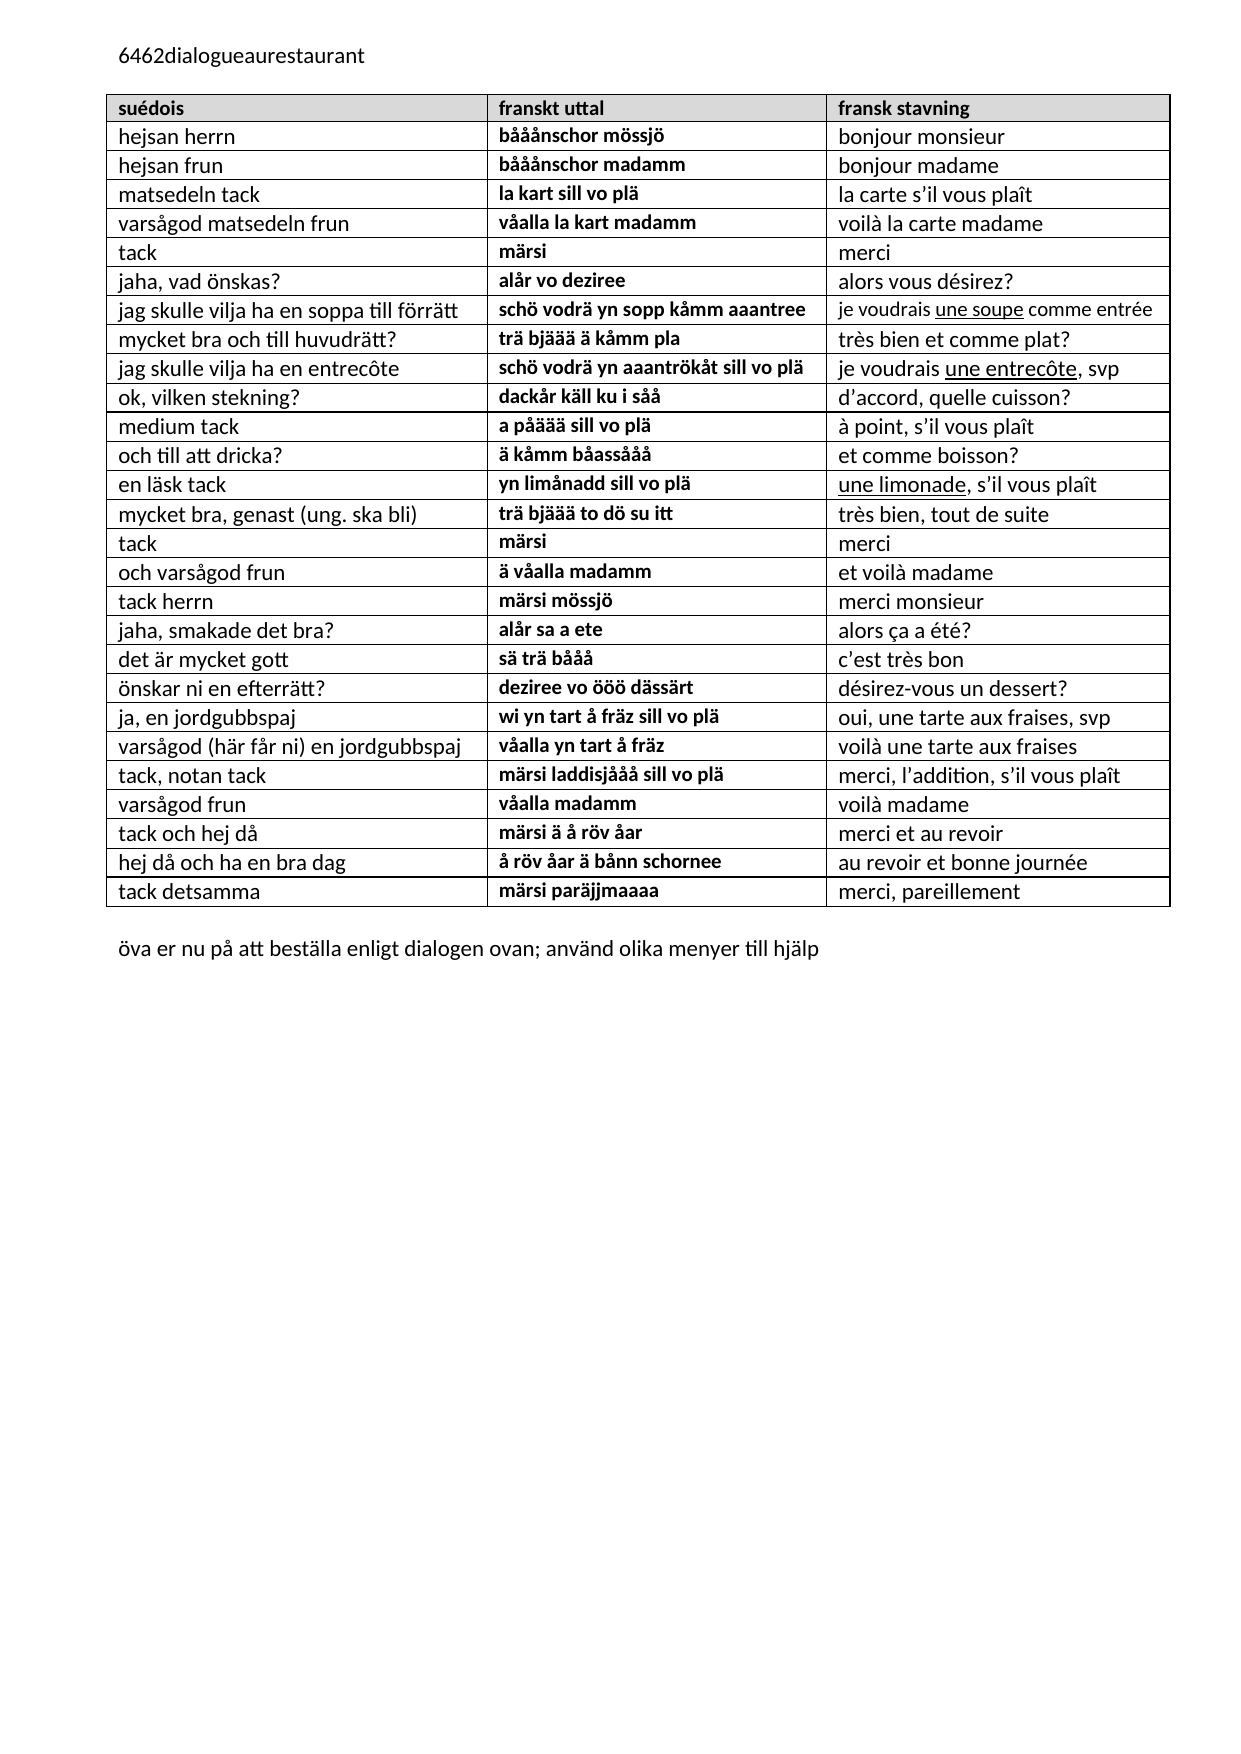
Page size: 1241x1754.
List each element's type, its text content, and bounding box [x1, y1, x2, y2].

table_cell och till att dricka? [107, 442, 487, 469]
table_header suédois [107, 95, 487, 121]
table_cell en läsk tack [107, 471, 487, 499]
table_cell ä våalla madamm [488, 558, 826, 586]
table_cell våalla la kart madamm [488, 209, 826, 237]
table_cell och varsågod frun [107, 558, 487, 586]
table_cell ja, en jordgubbspaj [107, 703, 487, 731]
table_cell voilà la carte madame [827, 209, 1169, 237]
table_cell hej då och ha en bra dag [107, 849, 487, 876]
table_header franskt uttal [488, 95, 826, 121]
table_cell je voudrais une soupe comme entrée [827, 296, 1169, 324]
table_cell märsi [488, 238, 826, 266]
table_cell ok, vilken stekning? [107, 384, 487, 411]
table_cell alors ça a été? [827, 616, 1169, 644]
table_cell la carte s’il vous plaît [827, 180, 1169, 208]
table_cell dackår käll ku i såå [488, 384, 826, 411]
table_cell jaha, smakade det bra? [107, 616, 487, 644]
table_cell wi yn tart å fräz sill vo plä [488, 703, 826, 731]
table_cell märsi [488, 529, 826, 557]
table_cell sä trä bååå [488, 645, 826, 673]
table_cell jaha, vad önskas? [107, 267, 487, 295]
table_cell merci, l’addition, s’il vous plaît [827, 761, 1169, 789]
table_cell bååånschor madamm [488, 151, 826, 179]
table_cell et comme boisson? [827, 442, 1169, 469]
table_cell merci [827, 529, 1169, 557]
table_cell märsi mössjö [488, 587, 826, 615]
table_cell tack [107, 238, 487, 266]
table_cell hejsan frun [107, 151, 487, 179]
table_cell deziree vo ööö dässärt [488, 674, 826, 702]
table_cell et voilà madame [827, 558, 1169, 586]
table_cell merci monsieur [827, 587, 1169, 615]
table_cell merci et au revoir [827, 819, 1169, 847]
table_cell våalla yn tart å fräz [488, 732, 826, 760]
table_cell à point, s’il vous plaît [827, 413, 1169, 441]
table_cell alår sa a ete [488, 616, 826, 644]
table_cell merci [827, 238, 1169, 266]
table_cell tack detsamma [107, 878, 487, 906]
table_cell alors vous désirez? [827, 267, 1169, 295]
table_cell trä bjäää to dö su itt [488, 500, 826, 528]
table_cell au revoir et bonne journée [827, 849, 1169, 876]
table_cell mycket bra, genast (ung. ska bli) [107, 500, 487, 528]
table_cell önskar ni en efterrätt? [107, 674, 487, 702]
table_cell trä bjäää ä kåmm pla [488, 325, 826, 353]
table_cell bonjour monsieur [827, 122, 1169, 150]
table_cell schö vodrä yn sopp kåmm aaantree [488, 296, 826, 324]
table_cell å röv åar ä bånn schornee [488, 849, 826, 876]
table_cell c’est très bon [827, 645, 1169, 673]
table_cell ä kåmm båassååå [488, 442, 826, 469]
table_cell très bien et comme plat? [827, 325, 1169, 353]
table_cell tack herrn [107, 587, 487, 615]
table_cell jag skulle vilja ha en entrecôte [107, 354, 487, 382]
table_cell la kart sill vo plä [488, 180, 826, 208]
table_cell oui, une tarte aux fraises, svp [827, 703, 1169, 731]
table_cell d’accord, quelle cuisson? [827, 384, 1169, 411]
table_cell varsågod (här får ni) en jordgubbspaj [107, 732, 487, 760]
table_cell mycket bra och till huvudrätt? [107, 325, 487, 353]
table_cell bonjour madame [827, 151, 1169, 179]
table_cell a påäää sill vo plä [488, 413, 826, 441]
table_cell très bien, tout de suite [827, 500, 1169, 528]
table_cell matsedeln tack [107, 180, 487, 208]
table_cell det är mycket gott [107, 645, 487, 673]
table_cell voilà madame [827, 790, 1169, 818]
table_cell tack och hej då [107, 819, 487, 847]
table_cell varsågod matsedeln frun [107, 209, 487, 237]
table_cell tack, notan tack [107, 761, 487, 789]
table_cell schö vodrä yn aaantrökåt sill vo plä [488, 354, 826, 382]
table_cell merci, pareillement [827, 878, 1169, 906]
text 6462dialogueaurestaurant [118, 41, 1199, 69]
table_cell voilà une tarte aux fraises [827, 732, 1169, 760]
table_cell märsi paräjjmaaaa [488, 878, 826, 906]
table_cell je voudrais une entrecôte, svp [827, 354, 1169, 382]
table_cell hejsan herrn [107, 122, 487, 150]
table_cell märsi ä å röv åar [488, 819, 826, 847]
table_cell jag skulle vilja ha en soppa till förrätt [107, 296, 487, 324]
table_cell désirez-vous un dessert? [827, 674, 1169, 702]
table_header fransk stavning [827, 95, 1169, 121]
table_cell varsågod frun [107, 790, 487, 818]
table_cell märsi laddisjååå sill vo plä [488, 761, 826, 789]
table_cell medium tack [107, 413, 487, 441]
text öva er nu på att beställa enligt dialogen ovan; använd olika menyer till hjälp [118, 934, 1199, 963]
table_cell bååånschor mössjö [488, 122, 826, 150]
table_cell yn limånadd sill vo plä [488, 471, 826, 499]
table_cell tack [107, 529, 487, 557]
table_cell våalla madamm [488, 790, 826, 818]
table_cell alår vo deziree [488, 267, 826, 295]
table_cell une limonade, s’il vous plaît [827, 471, 1169, 499]
